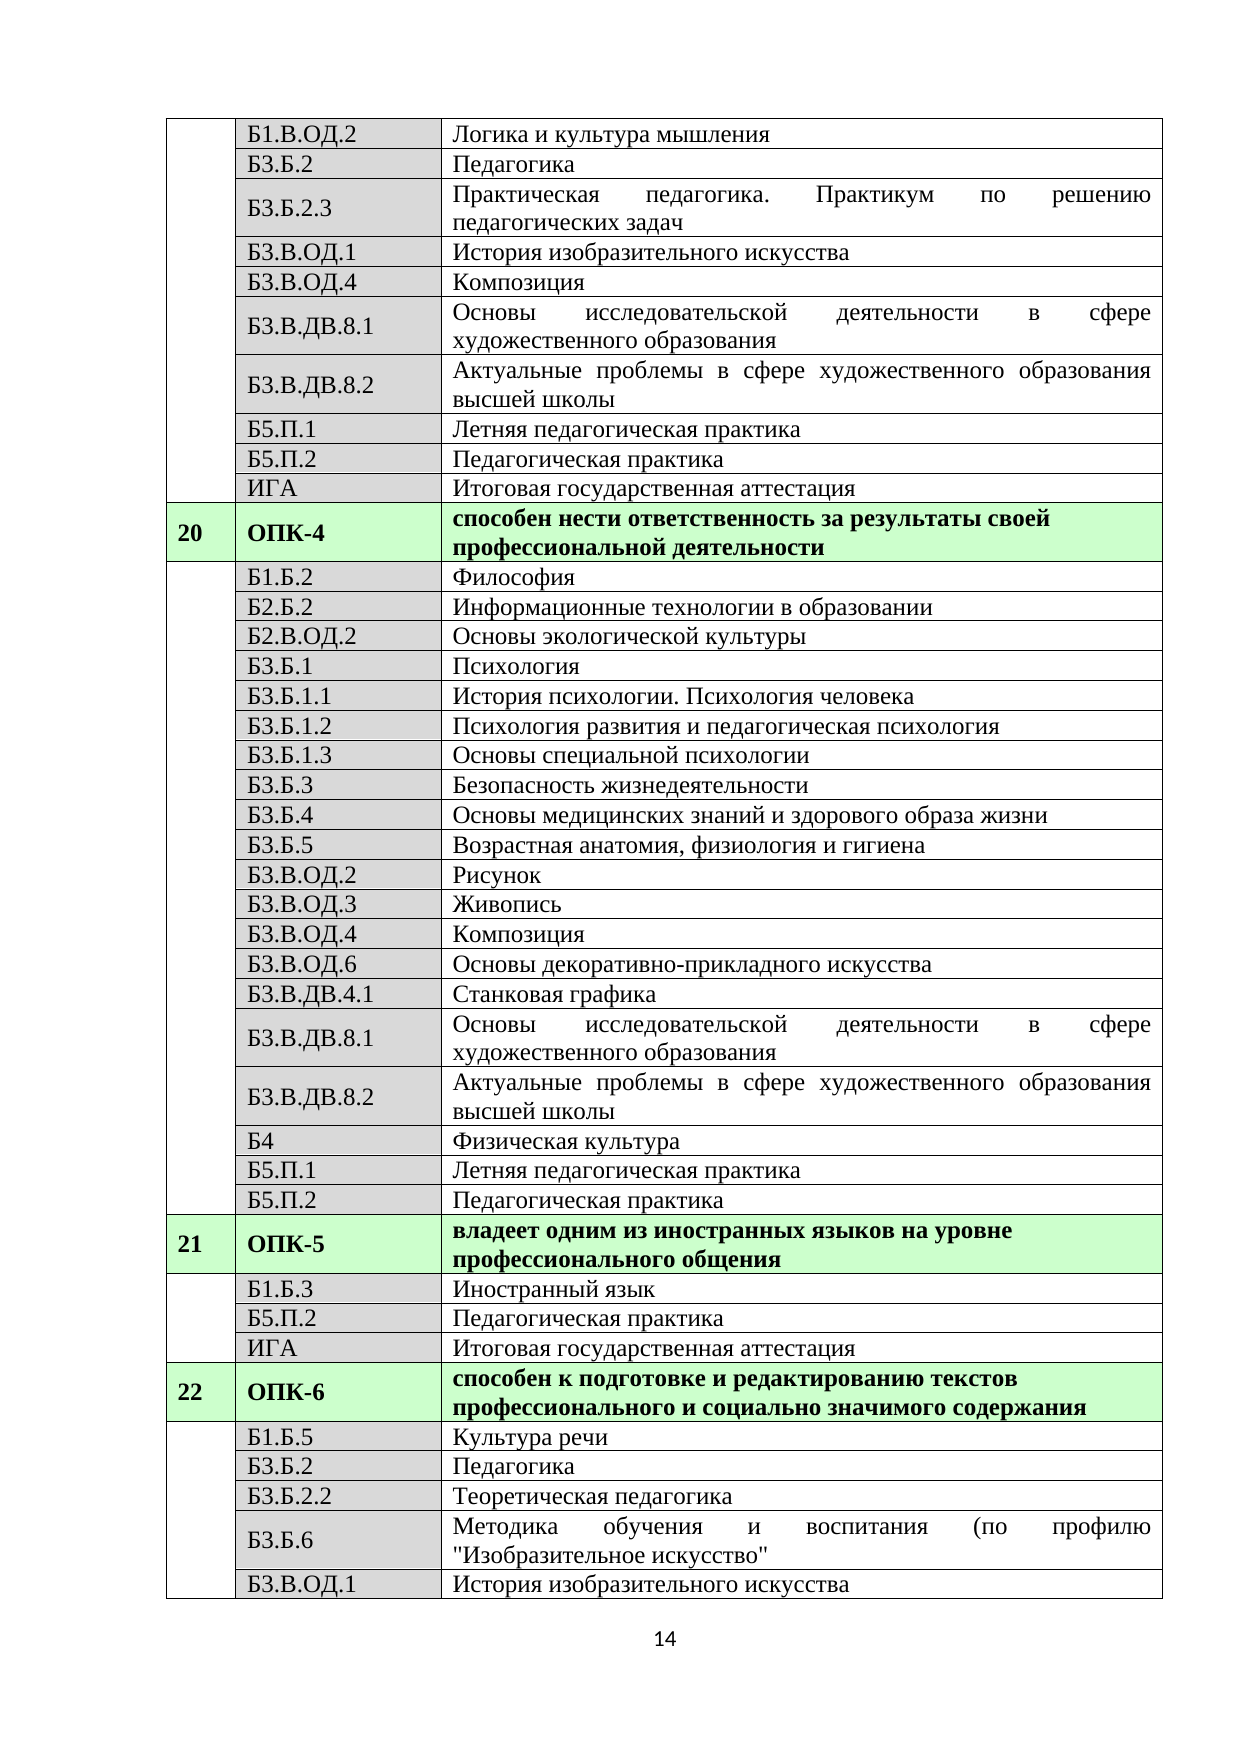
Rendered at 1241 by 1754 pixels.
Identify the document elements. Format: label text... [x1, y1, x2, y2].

table_cell Б5.П.2 [236, 1185, 441, 1214]
table_cell Рисунок [442, 860, 1162, 888]
table_cell Станковая графика [442, 979, 1162, 1008]
table_cell Основы исследовательской деятельности в сфере художественного образования [442, 297, 1162, 354]
table_cell Теоретическая педагогика [442, 1481, 1162, 1510]
table_cell способен к подготовке и редактированию текстов профессионального и социально значимого содержания [442, 1363, 1162, 1421]
table_cell Б3.Б.2 [236, 149, 441, 178]
table_cell Безопасность жизнедеятельности [442, 770, 1162, 799]
table_cell Б3.В.ДВ.8.2 [236, 355, 441, 413]
table_cell Б3.Б.5 [236, 830, 441, 859]
table_cell Методика обучения и воспитания (по профилю "Изобразительное искусство" [442, 1511, 1162, 1568]
table_cell История изобразительного искусства [442, 1570, 1162, 1598]
table_cell Б3.Б.3 [236, 770, 441, 799]
table_cell Философия [442, 562, 1162, 591]
table_cell Б3.В.ОД.3 [236, 890, 441, 918]
table_cell Б3.Б.6 [236, 1511, 441, 1568]
table_cell Актуальные проблемы в сфере художественного образования высшей школы [442, 355, 1162, 413]
table_cell ИГА [236, 1333, 441, 1362]
table_cell Б3.Б.1 [236, 651, 441, 680]
table_cell Педагогика [442, 149, 1162, 178]
table_cell Б4 [236, 1126, 441, 1154]
table_cell Основы декоративно-прикладного искусства [442, 949, 1162, 978]
table_cell Педагогика [442, 1451, 1162, 1480]
table_cell Б3.Б.2 [236, 1451, 441, 1480]
table_cell ОПК-5 [236, 1215, 441, 1273]
table_cell способен нести ответственность за результаты своей профессиональной деятельности [442, 503, 1162, 561]
table_cell Б2.В.ОД.2 [236, 621, 441, 650]
table_cell Б2.Б.2 [236, 592, 441, 620]
table_cell Основы исследовательской деятельности в сфере художественного образования [442, 1009, 1162, 1066]
table_cell Иностранный язык [442, 1274, 1162, 1302]
table_cell Б3.Б.2.2 [236, 1481, 441, 1510]
table_cell Психология развития и педагогическая психология [442, 711, 1162, 739]
table_cell Б1.Б.3 [236, 1274, 441, 1302]
table_cell Физическая культура [442, 1126, 1162, 1154]
table_cell 20 [167, 503, 235, 561]
table_cell Б3.В.ДВ.4.1 [236, 979, 441, 1008]
table_cell Б3.В.ОД.1 [236, 1570, 441, 1598]
table_cell Б5.П.2 [236, 444, 441, 472]
table_cell Б3.Б.2.3 [236, 179, 441, 236]
table_cell Психология [442, 651, 1162, 680]
table_cell [167, 1274, 235, 1362]
table_cell Основы медицинских знаний и здорового образа жизни [442, 800, 1162, 829]
table_cell Летняя педагогическая практика [442, 414, 1162, 443]
table_cell Б3.В.ДВ.8.1 [236, 297, 441, 354]
table_cell Б3.В.ДВ.8.2 [236, 1067, 441, 1125]
table_cell Композиция [442, 267, 1162, 296]
table_cell Педагогическая практика [442, 1304, 1162, 1332]
table_cell Композиция [442, 919, 1162, 948]
table_cell Б3.В.ОД.2 [236, 860, 441, 888]
table_cell Практическая педагогика. Практикум по решению педагогических задач [442, 179, 1162, 236]
table_cell Педагогическая практика [442, 444, 1162, 472]
table_cell Педагогическая практика [442, 1185, 1162, 1214]
table_cell Б3.В.ОД.4 [236, 919, 441, 948]
table_cell владеет одним из иностранных языков на уровне профессионального общения [442, 1215, 1162, 1273]
table_cell Б3.В.ДВ.8.1 [236, 1009, 441, 1066]
table_cell Б1.В.ОД.2 [236, 119, 441, 148]
table_cell Итоговая государственная аттестация [442, 1333, 1162, 1362]
table_cell Информационные технологии в образовании [442, 592, 1162, 620]
table_cell [167, 1422, 235, 1598]
table_cell ИГА [236, 474, 441, 502]
table_cell Основы экологической культуры [442, 621, 1162, 650]
table_cell Б1.Б.2 [236, 562, 441, 591]
table_cell Возрастная анатомия, физиология и гигиена [442, 830, 1162, 859]
table_cell 21 [167, 1215, 235, 1273]
table_cell История изобразительного искусства [442, 237, 1162, 266]
table_cell Б5.П.1 [236, 1156, 441, 1184]
table_cell Живопись [442, 890, 1162, 918]
table_cell Актуальные проблемы в сфере художественного образования высшей школы [442, 1067, 1162, 1125]
table_cell Б3.Б.1.2 [236, 711, 441, 739]
table_cell ОПК-6 [236, 1363, 441, 1421]
table_cell Итоговая государственная аттестация [442, 474, 1162, 502]
table_cell Б3.Б.1.3 [236, 741, 441, 769]
table_cell Б3.Б.4 [236, 800, 441, 829]
table_cell Летняя педагогическая практика [442, 1156, 1162, 1184]
table_cell История психологии. Психология человека [442, 681, 1162, 710]
table_cell [167, 562, 235, 1214]
table_cell Б5.П.2 [236, 1304, 441, 1332]
table_cell Логика и культура мышления [442, 119, 1162, 148]
table_cell Б3.В.ОД.1 [236, 237, 441, 266]
table_cell Б5.П.1 [236, 414, 441, 443]
table_cell Культура речи [442, 1422, 1162, 1450]
table_cell Б1.Б.5 [236, 1422, 441, 1450]
table_cell Основы специальной психологии [442, 741, 1162, 769]
table_cell Б3.В.ОД.4 [236, 267, 441, 296]
table_cell ОПК-4 [236, 503, 441, 561]
table_cell Б3.В.ОД.6 [236, 949, 441, 978]
table_cell 22 [167, 1363, 235, 1421]
table_cell Б3.Б.1.1 [236, 681, 441, 710]
